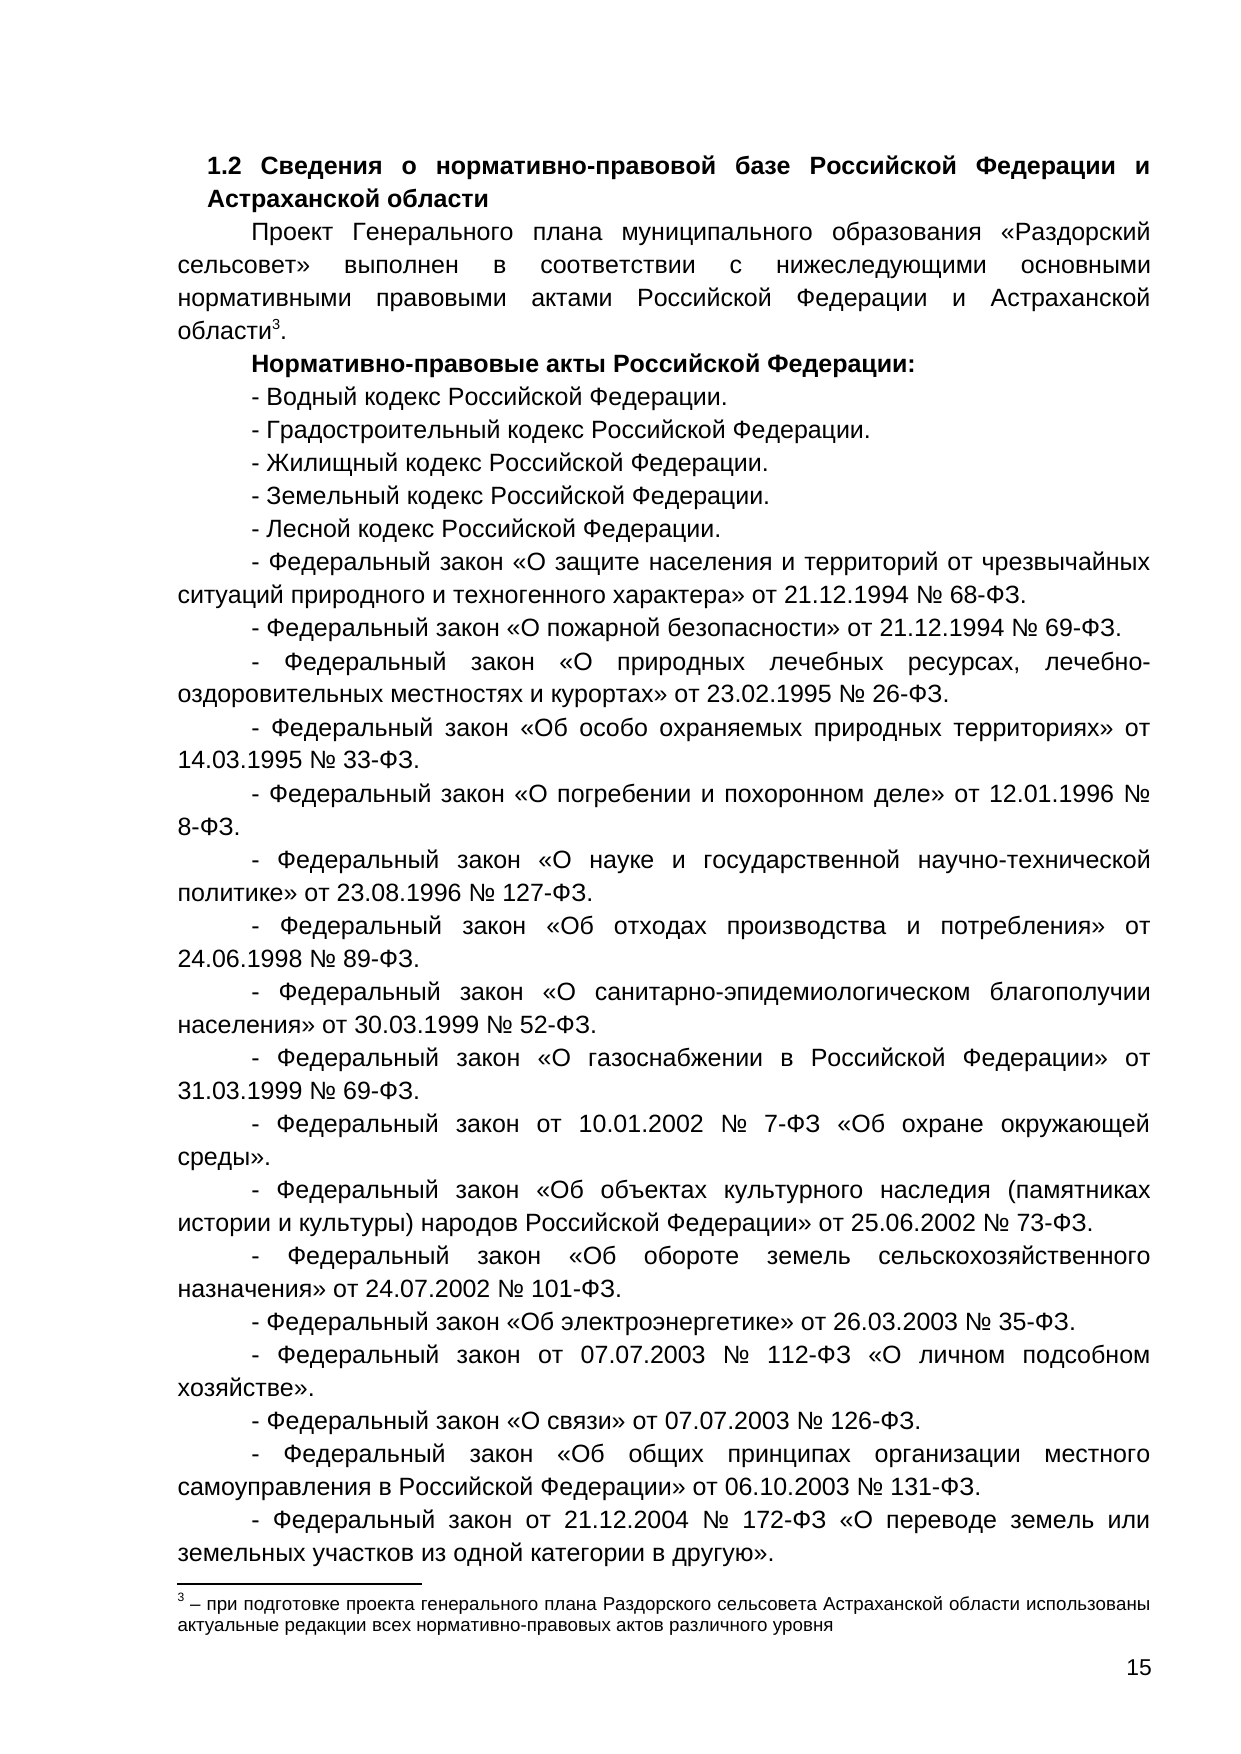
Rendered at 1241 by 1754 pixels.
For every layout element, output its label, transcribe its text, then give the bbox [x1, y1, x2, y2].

text - Водный кодекс Российской Федерации. [177, 382, 1152, 411]
text Проект Генерального плана муниципального образования «Раздорский сельсовет» выполнен в соответствии с нижеследующими основными нормативными правовыми актами Российской Федерации и Астраханской области. [177, 217, 1152, 345]
text - Федеральный закон «Об электроэнергетике» от 26.03.2003 № 35-ФЗ. [177, 1307, 1152, 1336]
text 1.2 Сведения о нормативно-правовой базе Российской Федерации и Астраханской области [207, 151, 1152, 213]
text - Федеральный закон «О санитарно-эпидемиологическом благополучии населения» от 30.03.1999 № 52-ФЗ. [177, 977, 1152, 1038]
text - Федеральный закон «О погребении и похоронном деле» от 12.01.1996 № 8-ФЗ. [177, 778, 1152, 840]
text - Федеральный закон от 10.01.2002 № 7-ФЗ «Об охране окружающей среды». [177, 1109, 1152, 1171]
text Нормативно-правовые акты Российской Федерации: [177, 349, 1152, 378]
text - Федеральный закон от 21.12.2004 № 172-ФЗ «О переводе земель или земельных участков из одной категории в другую». [177, 1505, 1152, 1567]
text - Федеральный закон «О связи» от 07.07.2003 № 126-ФЗ. [177, 1406, 1152, 1435]
text - Градостроительный кодекс Российской Федерации. [177, 415, 1152, 444]
text - Федеральный закон «О газоснабжении в Российской Федерации» от 31.03.1999 № 69-ФЗ. [177, 1043, 1152, 1104]
text - Федеральный закон «Об отходах производства и потребления» от 24.06.1998 № 89-ФЗ. [177, 911, 1152, 972]
text - Федеральный закон «Об особо охраняемых природных территориях» от 14.03.1995 № 33-ФЗ. [177, 712, 1152, 774]
text - Федеральный закон от 07.07.2003 № 112-ФЗ «О личном подсобном хозяйстве». [177, 1340, 1152, 1402]
text - Жилищный кодекс Российской Федерации. [177, 448, 1152, 477]
text - Земельный кодекс Российской Федерации. [177, 481, 1152, 510]
text - Лесной кодекс Российской Федерации. [177, 514, 1152, 543]
text - Федеральный закон «Об объектах культурного наследия (памятниках истории и культуры) народов Российской Федерации» от 25.06.2002 № 73-ФЗ. [177, 1175, 1152, 1237]
text - Федеральный закон «О защите населения и территорий от чрезвычайных ситуаций природного и техногенного характера» от 21.12.1994 № 68-ФЗ. [177, 547, 1152, 609]
text - Федеральный закон «О природных лечебных ресурсах, лечебно-оздоровительных местностях и курортах» от 23.02.1995 № 26-ФЗ. [177, 646, 1152, 708]
text - Федеральный закон «О науке и государственной научно-технической политике» от 23.08.1996 № 127-ФЗ. [177, 844, 1152, 906]
text - Федеральный закон «О пожарной безопасности» от 21.12.1994 № 69-ФЗ. [177, 613, 1152, 642]
text - Федеральный закон «Об обороте земель сельскохозяйственного назначения» от 24.07.2002 № 101-ФЗ. [177, 1241, 1152, 1303]
text - Федеральный закон «Об общих принципах организации местного самоуправления в Российской Федерации» от 06.10.2003 № 131-ФЗ. [177, 1439, 1152, 1501]
